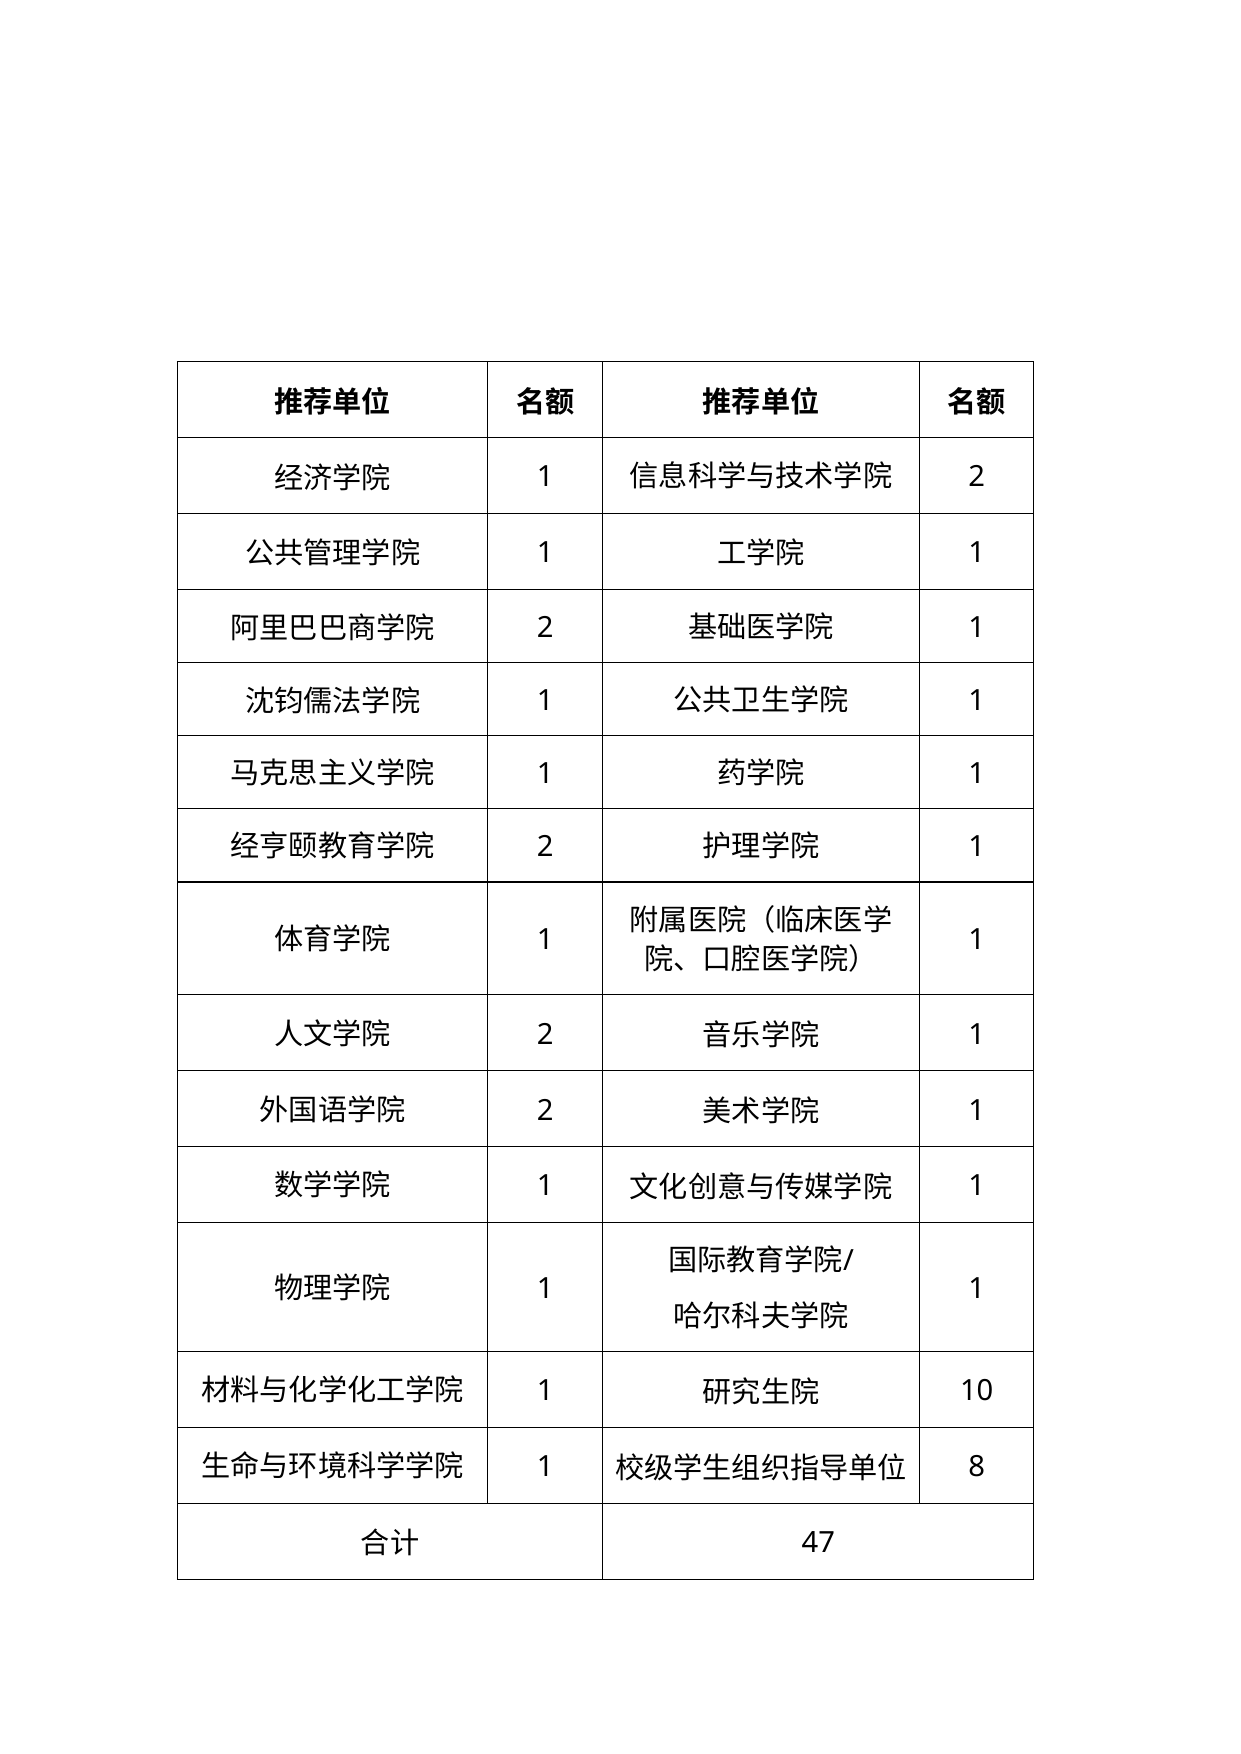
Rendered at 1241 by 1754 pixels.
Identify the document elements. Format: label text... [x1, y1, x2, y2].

table_cell 8 [920, 1428, 1033, 1503]
table_cell 2 [920, 438, 1033, 513]
table_cell 1 [920, 663, 1033, 735]
table_cell 1 [920, 514, 1033, 588]
table_cell 1 [920, 809, 1033, 881]
table_cell 2 [488, 809, 602, 881]
table_cell 2 [488, 590, 602, 662]
table_cell 1 [488, 1428, 602, 1503]
table_cell 经济学院 [178, 438, 487, 513]
table_cell 1 [488, 1223, 602, 1351]
table_cell 47 [603, 1504, 1033, 1579]
table_cell 美术学院 [603, 1071, 919, 1146]
table_cell 1 [920, 883, 1033, 994]
table_cell 公共管理学院 [178, 514, 487, 588]
table_cell 1 [488, 663, 602, 735]
table_cell 人文学院 [178, 995, 487, 1070]
table_cell 生命与环境科学学院 [178, 1428, 487, 1503]
table_cell 2 [488, 995, 602, 1070]
table_cell 国际教育学院/ 哈尔科夫学院 [603, 1223, 919, 1351]
table_cell 1 [488, 1352, 602, 1427]
table_cell 附属医院（临床医学院、口腔医学院） [603, 883, 919, 994]
table_cell 1 [920, 995, 1033, 1070]
table_header 推荐单位 [603, 362, 919, 437]
table_cell 10 [920, 1352, 1033, 1427]
table_cell 经亨颐教育学院 [178, 809, 487, 881]
table_cell 基础医学院 [603, 590, 919, 662]
table_cell 工学院 [603, 514, 919, 588]
table_cell 音乐学院 [603, 995, 919, 1070]
table_cell 1 [920, 1223, 1033, 1351]
table_cell 1 [488, 736, 602, 808]
table_cell 材料与化学化工学院 [178, 1352, 487, 1427]
table_header 推荐单位 [178, 362, 487, 437]
table_header 名额 [488, 362, 602, 437]
table_cell 数学学院 [178, 1147, 487, 1222]
table_cell 1 [920, 736, 1033, 808]
table_cell 1 [920, 590, 1033, 662]
table_cell 合计 [178, 1504, 602, 1579]
table_cell 1 [920, 1071, 1033, 1146]
table_cell 公共卫生学院 [603, 663, 919, 735]
table_cell 校级学生组织指导单位 [603, 1428, 919, 1503]
table_cell 1 [488, 883, 602, 994]
table_cell 1 [920, 1147, 1033, 1222]
table_header 名额 [920, 362, 1033, 437]
table_cell 马克思主义学院 [178, 736, 487, 808]
table_cell 2 [488, 1071, 602, 1146]
table_cell 1 [488, 1147, 602, 1222]
table_cell 沈钧儒法学院 [178, 663, 487, 735]
table_cell 1 [488, 438, 602, 513]
table_cell 护理学院 [603, 809, 919, 881]
table_cell 研究生院 [603, 1352, 919, 1427]
table_cell 外国语学院 [178, 1071, 487, 1146]
table_cell 体育学院 [178, 883, 487, 994]
table_cell 阿里巴巴商学院 [178, 590, 487, 662]
table_cell 信息科学与技术学院 [603, 438, 919, 513]
table_cell 药学院 [603, 736, 919, 808]
table_cell 物理学院 [178, 1223, 487, 1351]
table_cell 1 [488, 514, 602, 588]
table_cell 文化创意与传媒学院 [603, 1147, 919, 1222]
